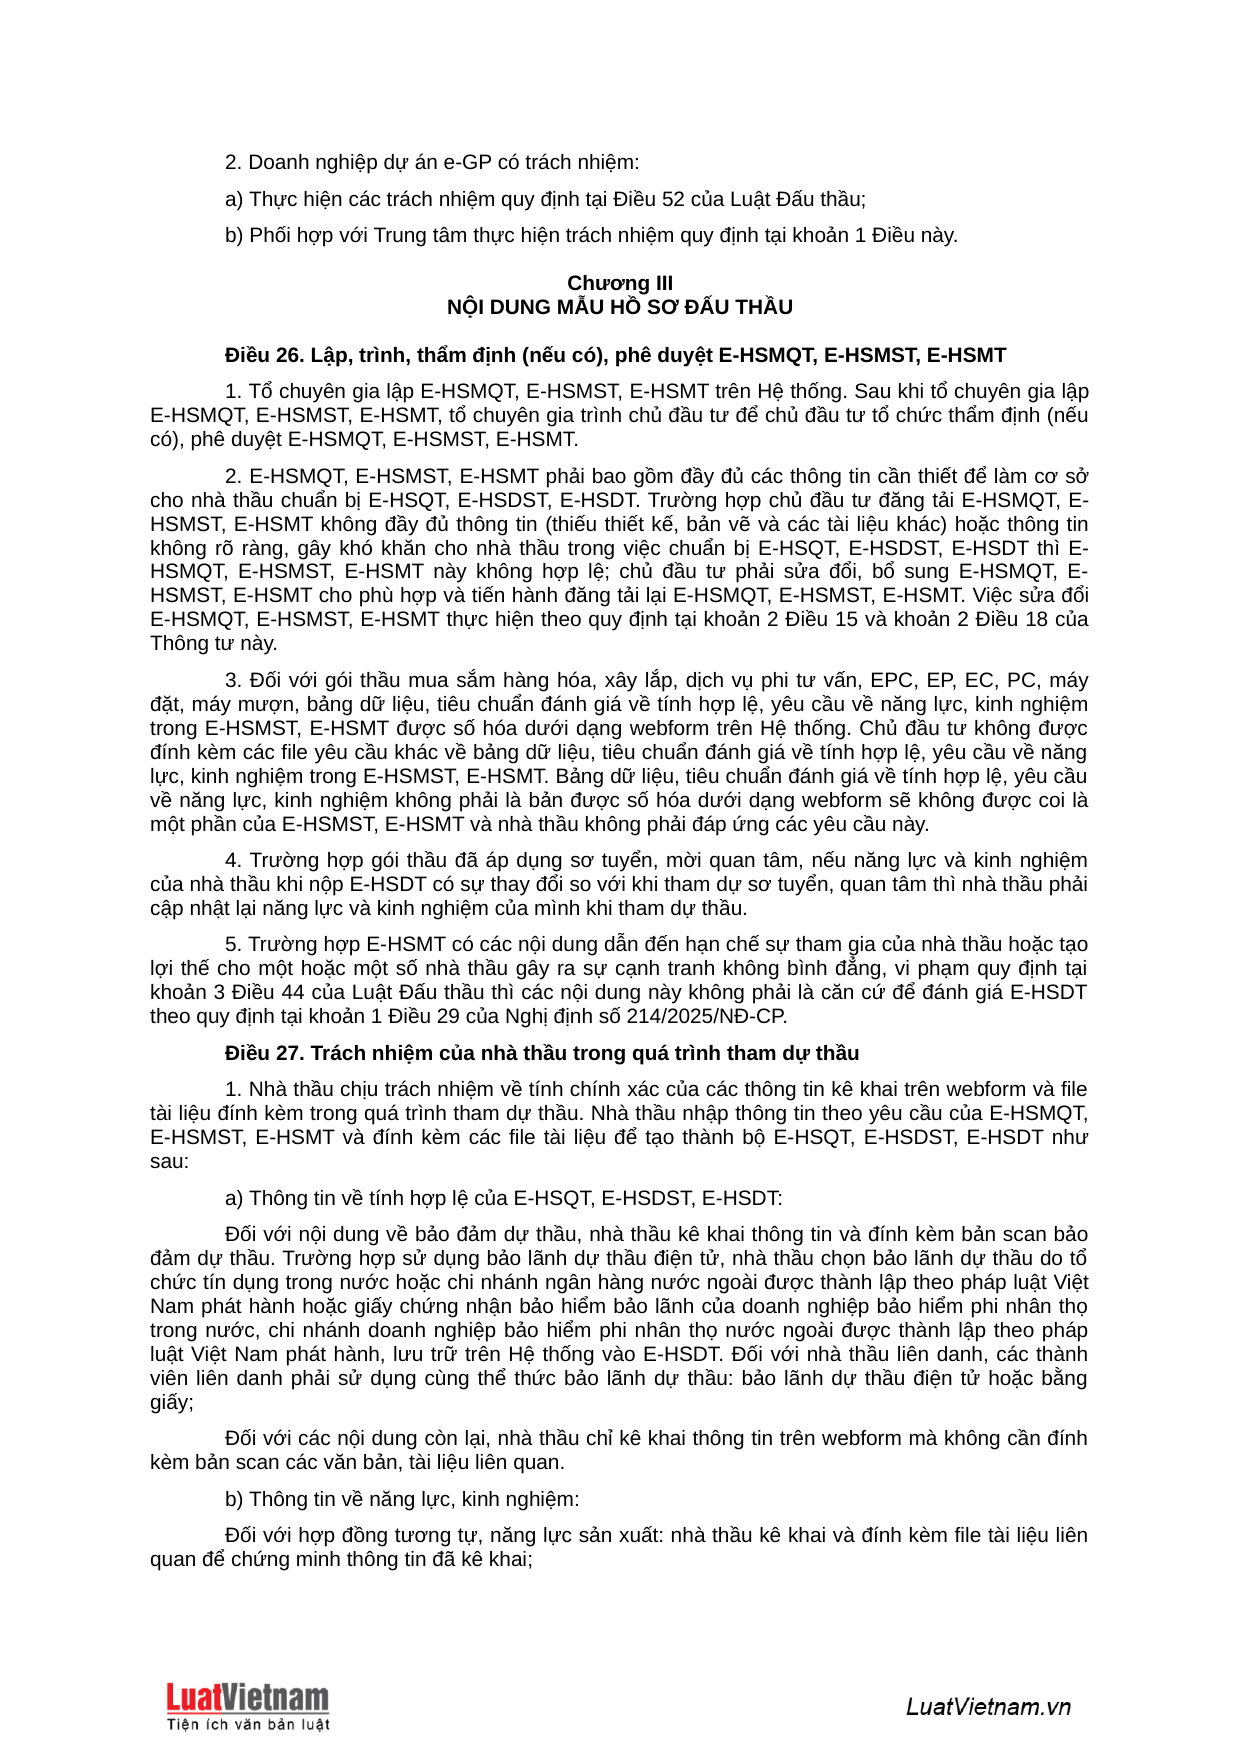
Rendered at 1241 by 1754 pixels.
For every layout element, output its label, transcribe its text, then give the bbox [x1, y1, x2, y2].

text Đối với các nội dung còn lại, nhà thầu chỉ kê khai thông tin trên webform mà không cần đính kèm bản scan các văn bản, tài liệu liên quan. [150, 1426, 1090, 1474]
text Đối với hợp đồng tương tự, năng lực sản xuất: nhà thầu kê khai và đính kèm file tài liệu liên quan để chứng minh thông tin đã kê khai; [150, 1523, 1090, 1571]
text Điều 27. Trách nhiệm của nhà thầu trong quá trình tham dự thầu [150, 1041, 1090, 1064]
text 4. Trường hợp gói thầu đã áp dụng sơ tuyển, mời quan tâm, nếu năng lực và kinh nghiệm của nhà thầu khi nộp E-HSDT có sự thay đổi so với khi tham dự sơ tuyển, quan tâm thì nhà thầu phải cập nhật lại năng lực và kinh nghiệm của mình khi tham dự thầu. [150, 848, 1090, 920]
text Đối với nội dung về bảo đảm dự thầu, nhà thầu kê khai thông tin và đính kèm bản scan bảo đảm dự thầu. Trường hợp sử dụng bảo lãnh dự thầu điện tử, nhà thầu chọn bảo lãnh dự thầu do tổ chức tín dụng trong nước hoặc chi nhánh ngân hàng nước ngoài được thành lập theo pháp luật Việt Nam phát hành hoặc giấy chứng nhận bảo hiểm bảo lãnh của doanh nghiệp bảo hiểm phi nhân thọ trong nước, chi nhánh doanh nghiệp bảo hiểm phi nhân thọ nước ngoài được thành lập theo pháp luật Việt Nam phát hành, lưu trữ trên Hệ thống vào E-HSDT. Đối với nhà thầu liên danh, các thành viên liên danh phải sử dụng cùng thể thức bảo lãnh dự thầu: bảo lãnh dự thầu điện tử hoặc bằng giấy; [150, 1222, 1090, 1413]
text 1. Tổ chuyên gia lập E-HSMQT, E-HSMST, E-HSMT trên Hệ thống. Sau khi tổ chuyên gia lập E-HSMQT, E-HSMST, E-HSMT, tổ chuyên gia trình chủ đầu tư để chủ đầu tư tổ chức thẩm định (nếu có), phê duyệt E-HSMQT, E-HSMST, E-HSMT. [150, 379, 1090, 451]
text a) Thông tin về tính hợp lệ của E-HSQT, E-HSDST, E-HSDT: [150, 1185, 1090, 1209]
text a) Thực hiện các trách nhiệm quy định tại Điều 52 của Luật Đấu thầu; [150, 186, 1090, 210]
text NỘI DUNG MẪU HỒ SƠ ĐẤU THẦU [150, 295, 1090, 319]
text Chương III [150, 271, 1090, 295]
text 5. Trường hợp E-HSMT có các nội dung dẫn đến hạn chế sự tham gia của nhà thầu hoặc tạo lợi thế cho một hoặc một số nhà thầu gây ra sự cạnh tranh không bình đẳng, vi phạm quy định tại khoản 3 Điều 44 của Luật Đấu thầu thì các nội dung này không phải là căn cứ để đánh giá E-HSDT theo quy định tại khoản 1 Điều 29 của Nghị định số 214/2025/NĐ-CP. [150, 932, 1090, 1028]
text b) Phối hợp với Trung tâm thực hiện trách nhiệm quy định tại khoản 1 Điều này. [150, 223, 1090, 247]
text 2. Doanh nghiệp dự án e-GP có trách nhiệm: [150, 150, 1090, 174]
text 2. E-HSMQT, E-HSMST, E-HSMT phải bao gồm đầy đủ các thông tin cần thiết để làm cơ sở cho nhà thầu chuẩn bị E-HSQT, E-HSDST, E-HSDT. Trường hợp chủ đầu tư đăng tải E-HSMQT, E-HSMST, E-HSMT không đầy đủ thông tin (thiếu thiết kế, bản vẽ và các tài liệu khác) hoặc thông tin không rõ ràng, gây khó khăn cho nhà thầu trong việc chuẩn bị E-HSQT, E-HSDST, E-HSDT thì E-HSMQT, E-HSMST, E-HSMT này không hợp lệ; chủ đầu tư phải sửa đổi, bổ sung E-HSMQT, E-HSMST, E-HSMT cho phù hợp và tiến hành đăng tải lại E-HSMQT, E-HSMST, E-HSMT. Việc sửa đổi E-HSMQT, E-HSMST, E-HSMT thực hiện theo quy định tại khoản 2 Điều 15 và khoản 2 Điều 18 của Thông tư này. [150, 463, 1090, 655]
text b) Thông tin về năng lực, kinh nghiệm: [150, 1486, 1090, 1510]
text Điều 26. Lập, trình, thẩm định (nếu có), phê duyệt E-HSMQT, E-HSMST, E-HSMT [150, 343, 1090, 367]
text 1. Nhà thầu chịu trách nhiệm về tính chính xác của các thông tin kê khai trên webform và file tài liệu đính kèm trong quá trình tham dự thầu. Nhà thầu nhập thông tin theo yêu cầu của E-HSMQT, E-HSMST, E-HSMT và đính kèm các file tài liệu để tạo thành bộ E-HSQT, E-HSDST, E-HSDT như sau: [150, 1077, 1090, 1173]
picture [150, 1660, 1090, 1754]
text 3. Đối với gói thầu mua sắm hàng hóa, xây lắp, dịch vụ phi tư vấn, EPC, EP, EC, PC, máy đặt, máy mượn, bảng dữ liệu, tiêu chuẩn đánh giá về tính hợp lệ, yêu cầu về năng lực, kinh nghiệm trong E-HSMST, E-HSMT được số hóa dưới dạng webform trên Hệ thống. Chủ đầu tư không được đính kèm các file yêu cầu khác về bảng dữ liệu, tiêu chuẩn đánh giá về tính hợp lệ, yêu cầu về năng lực, kinh nghiệm trong E-HSMST, E-HSMT. Bảng dữ liệu, tiêu chuẩn đánh giá về tính hợp lệ, yêu cầu về năng lực, kinh nghiệm không phải là bản được số hóa dưới dạng webform sẽ không được coi là một phần của E-HSMST, E-HSMT và nhà thầu không phải đáp ứng các yêu cầu này. [150, 668, 1090, 835]
